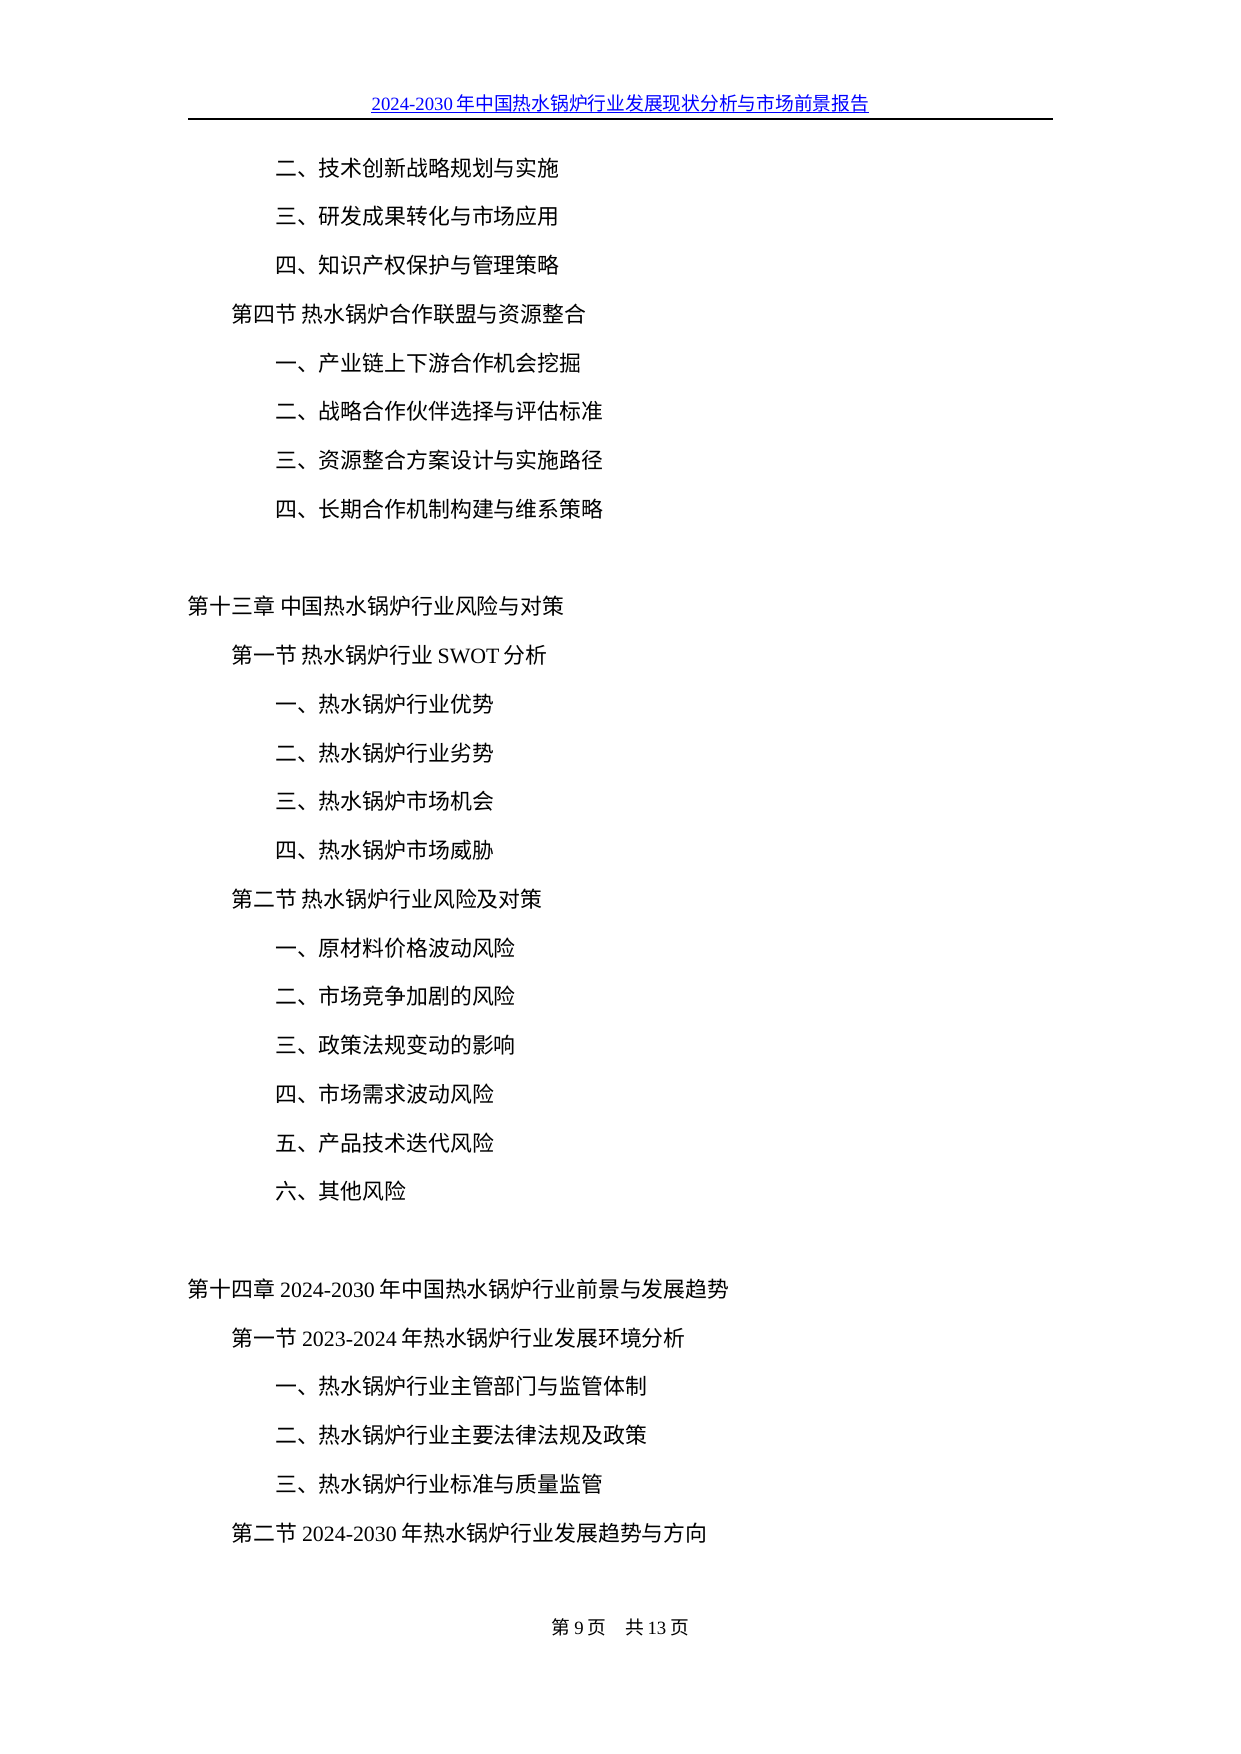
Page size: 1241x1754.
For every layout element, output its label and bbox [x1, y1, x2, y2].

text [187, 150, 1053, 1548]
